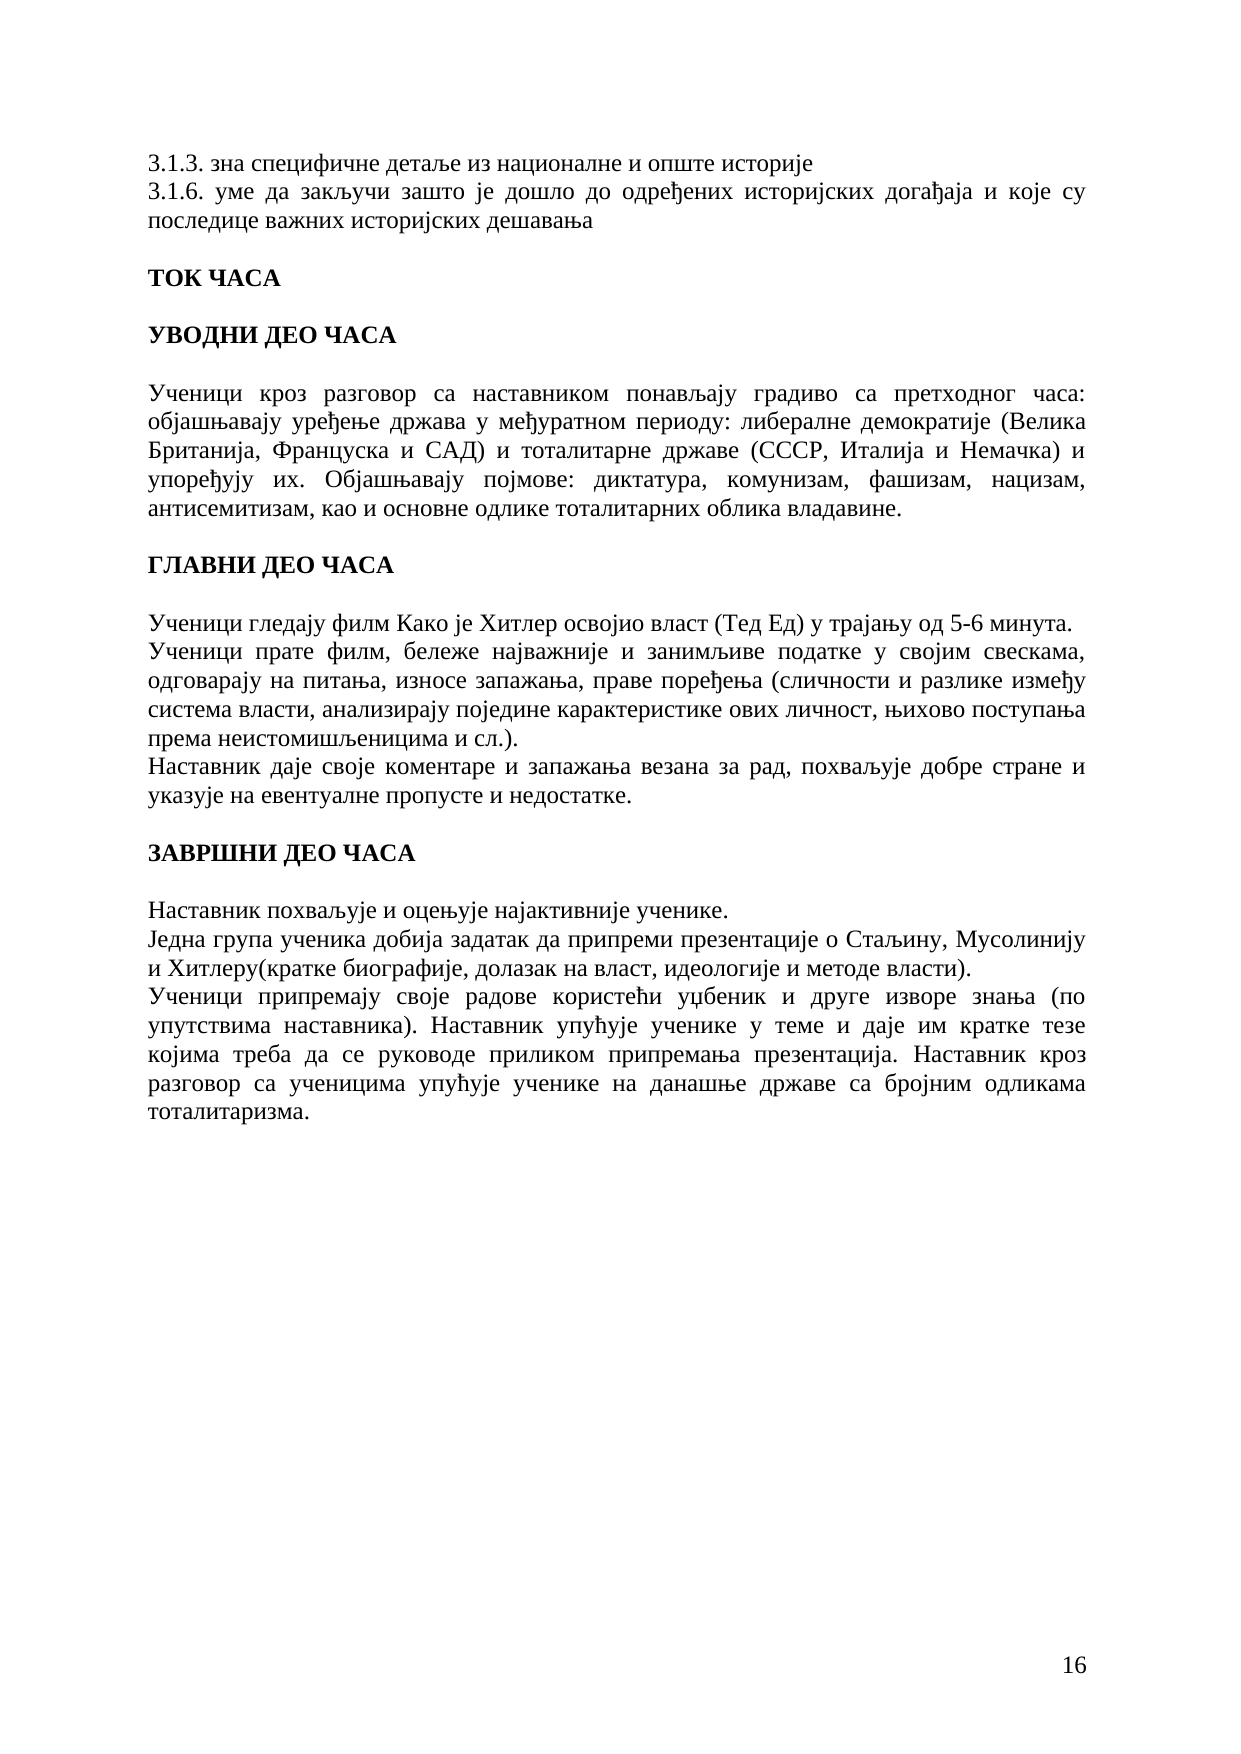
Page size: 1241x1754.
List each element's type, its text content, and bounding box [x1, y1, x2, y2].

text 3.1.6. уме да закључи зашто је дошло до одређених историјских догађаја и које су последице важних историјских дешавања [148, 176, 1087, 234]
text Наставник похваљује и оцењује најактивније ученике. [148, 895, 1087, 924]
text Jедна група ученика добија задатак да припреми презентације о Стаљину, Мусолинију и Хитлеру(кратке биографије, долазак на власт, идеологије и методе власти). [148, 924, 1087, 981]
text ЗАВРШНИ ДЕО ЧАСА [148, 838, 1087, 866]
text 3.1.3. зна специфичне детаље из националне и опште историје [148, 148, 1087, 176]
text Ученици прате филм, бележе најважније и занимљиве податке у својим свескама, одговарају на питања, износе запажања, праве поређења (сличности и разлике између система власти, анализирају поједине карактеристике ових личност, њихово поступања према неистомишљеницима и сл.). [148, 636, 1087, 751]
text ТОК ЧАСА [148, 263, 1087, 291]
text Ученици припремају своје радове користећи уџбеник и друге изворе знања (по упутствима наставника). Наставник упућује ученике у теме и даје им кратке тезе којима треба да се руководе приликом припремања презентација. Наставник кроз разговор са ученицима упућује ученике на данашње државе са бројним одликама тоталитаризма. [148, 981, 1087, 1125]
text Ученици гледају филм Како је Хитлер освојио власт (Тед Ед) у трајању од 5-6 минута. [148, 608, 1087, 636]
text Ученици кроз разговор са наставником понављају градиво са претходног часа: објашњавају уређење држава у међуратном периоду: либералне демократије (Велика Британија, Француска и САД) и тоталитарне државе (СССР, Италија и Немачка) и упоређују их. Објашњавају појмове: диктатура, комунизам, фашизам, нацизам, антисемитизам, као и основне одлике тоталитарних облика владавине. [148, 378, 1087, 521]
text ГЛАВНИ ДЕО ЧАСА [148, 550, 1087, 579]
text Наставник даје своје коментаре и запажања везана за рад, похваљује добре стране и указује на евентуалне пропусте и недостатке. [148, 751, 1087, 809]
text УВОДНИ ДЕО ЧАСА [148, 320, 1087, 349]
